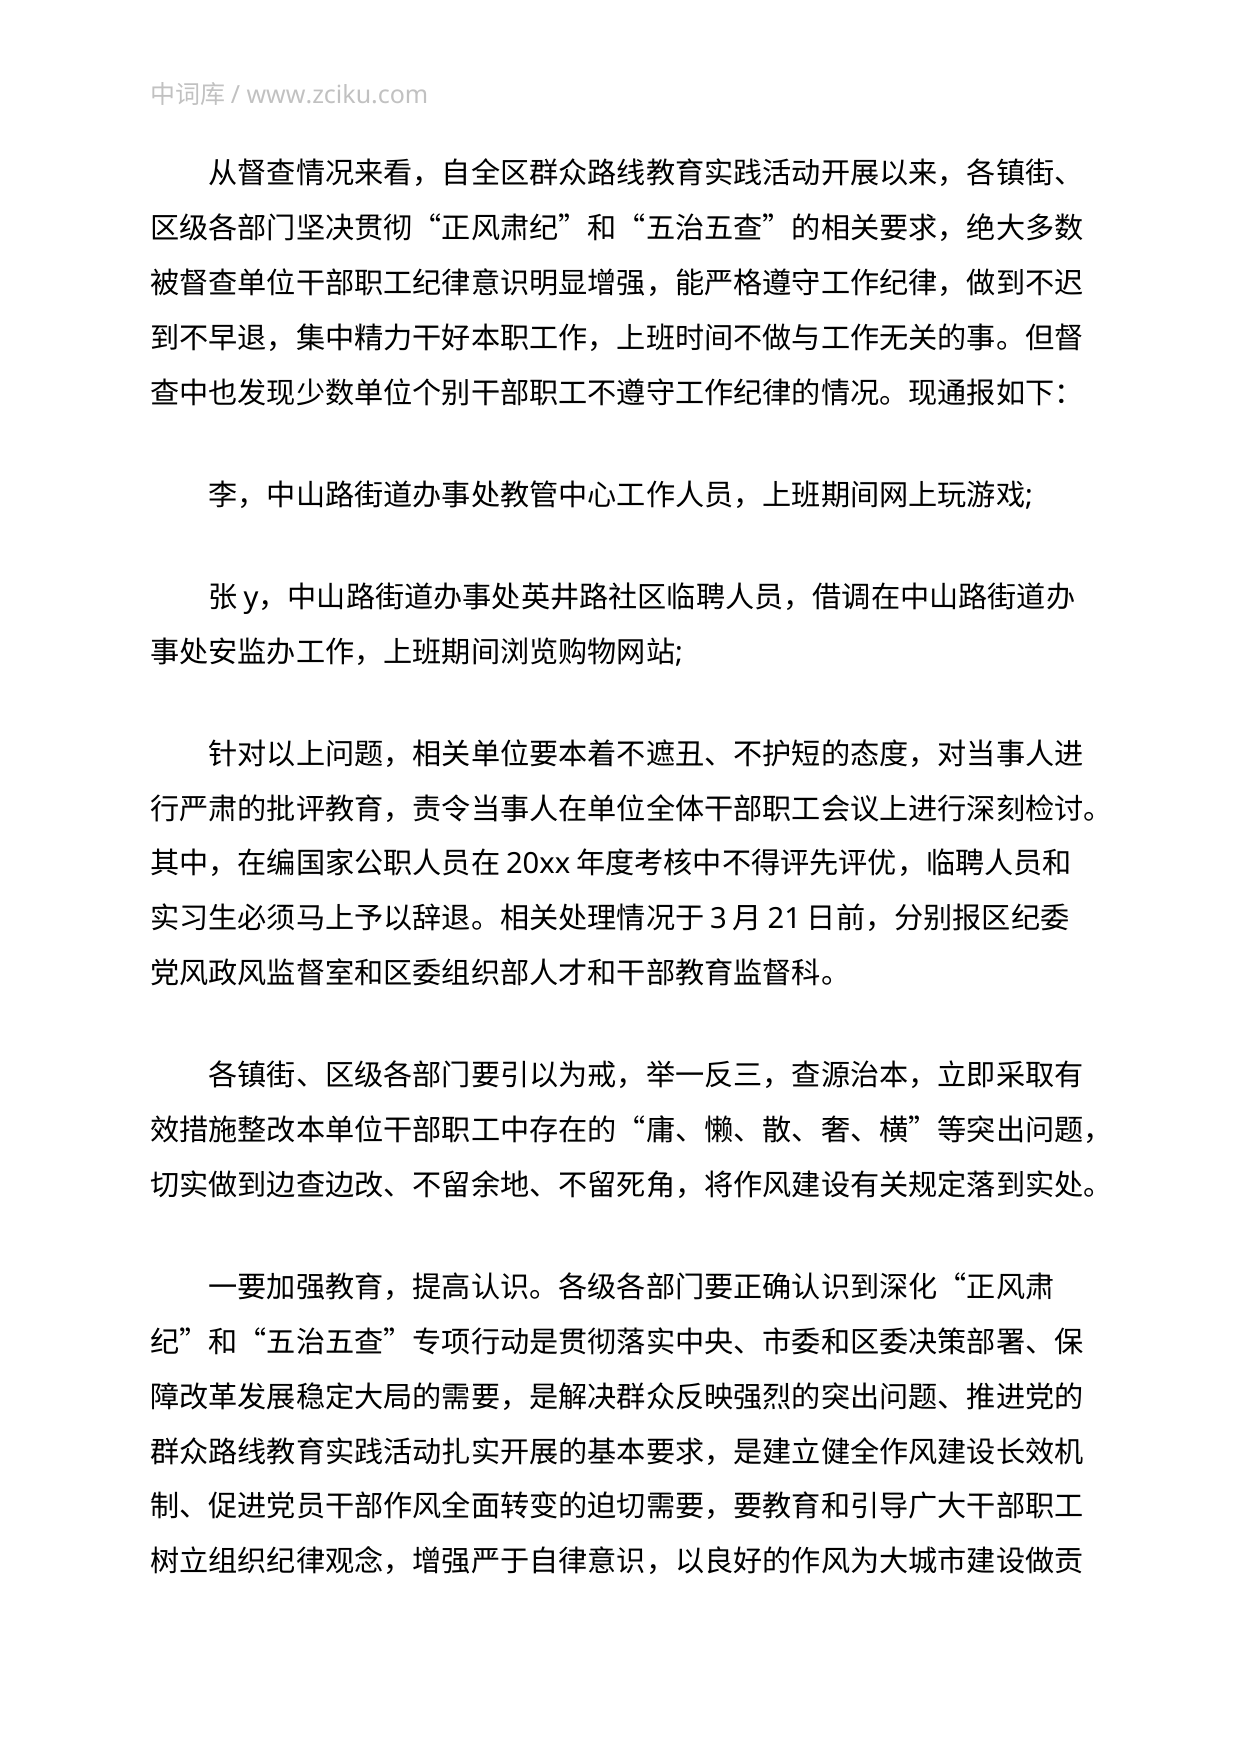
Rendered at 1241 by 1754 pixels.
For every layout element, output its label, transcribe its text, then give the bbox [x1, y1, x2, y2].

text 从督查情况来看，自全区群众路线教育实践活动开展以来，各镇街、区级各部门坚决贯彻“正风肃纪”和“五治五查”的相关要求，绝大多数被督查单位干部职工纪律意识明显增强，能严格遵守工作纪律，做到不迟到不早退，集中精力干好本职工作，上班时间不做与工作无关的事。但督查中也发现少数单位个别干部职工不遵守工作纪律的情况。现通报如下： [150, 150, 1090, 412]
text 李，中山路街道办事处教管中心工作人员，上班期间网上玩游戏; [150, 471, 1090, 514]
text 各镇街、区级各部门要引以为戒，举一反三，查源治本，立即采取有效措施整改本单位干部职工中存在的“庸、懒、散、奢、横”等突出问题，切实做到边查边改、不留余地、不留死角，将作风建设有关规定落到实处。 [150, 1052, 1090, 1204]
text 针对以上问题，相关单位要本着不遮丑、不护短的态度，对当事人进行严肃的批评教育，责令当事人在单位全体干部职工会议上进行深刻检讨。其中，在编国家公职人员在20xx年度考核中不得评先评优，临聘人员和实习生必须马上予以辞退。相关处理情况于3月21日前，分别报区纪委党风政风监督室和区委组织部人才和干部教育监督科。 [150, 730, 1090, 992]
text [150, 1263, 1090, 1580]
text 张y，中山路街道办事处英井路社区临聘人员，借调在中山路街道办事处安监办工作，上班期间浏览购物网站; [150, 573, 1090, 671]
